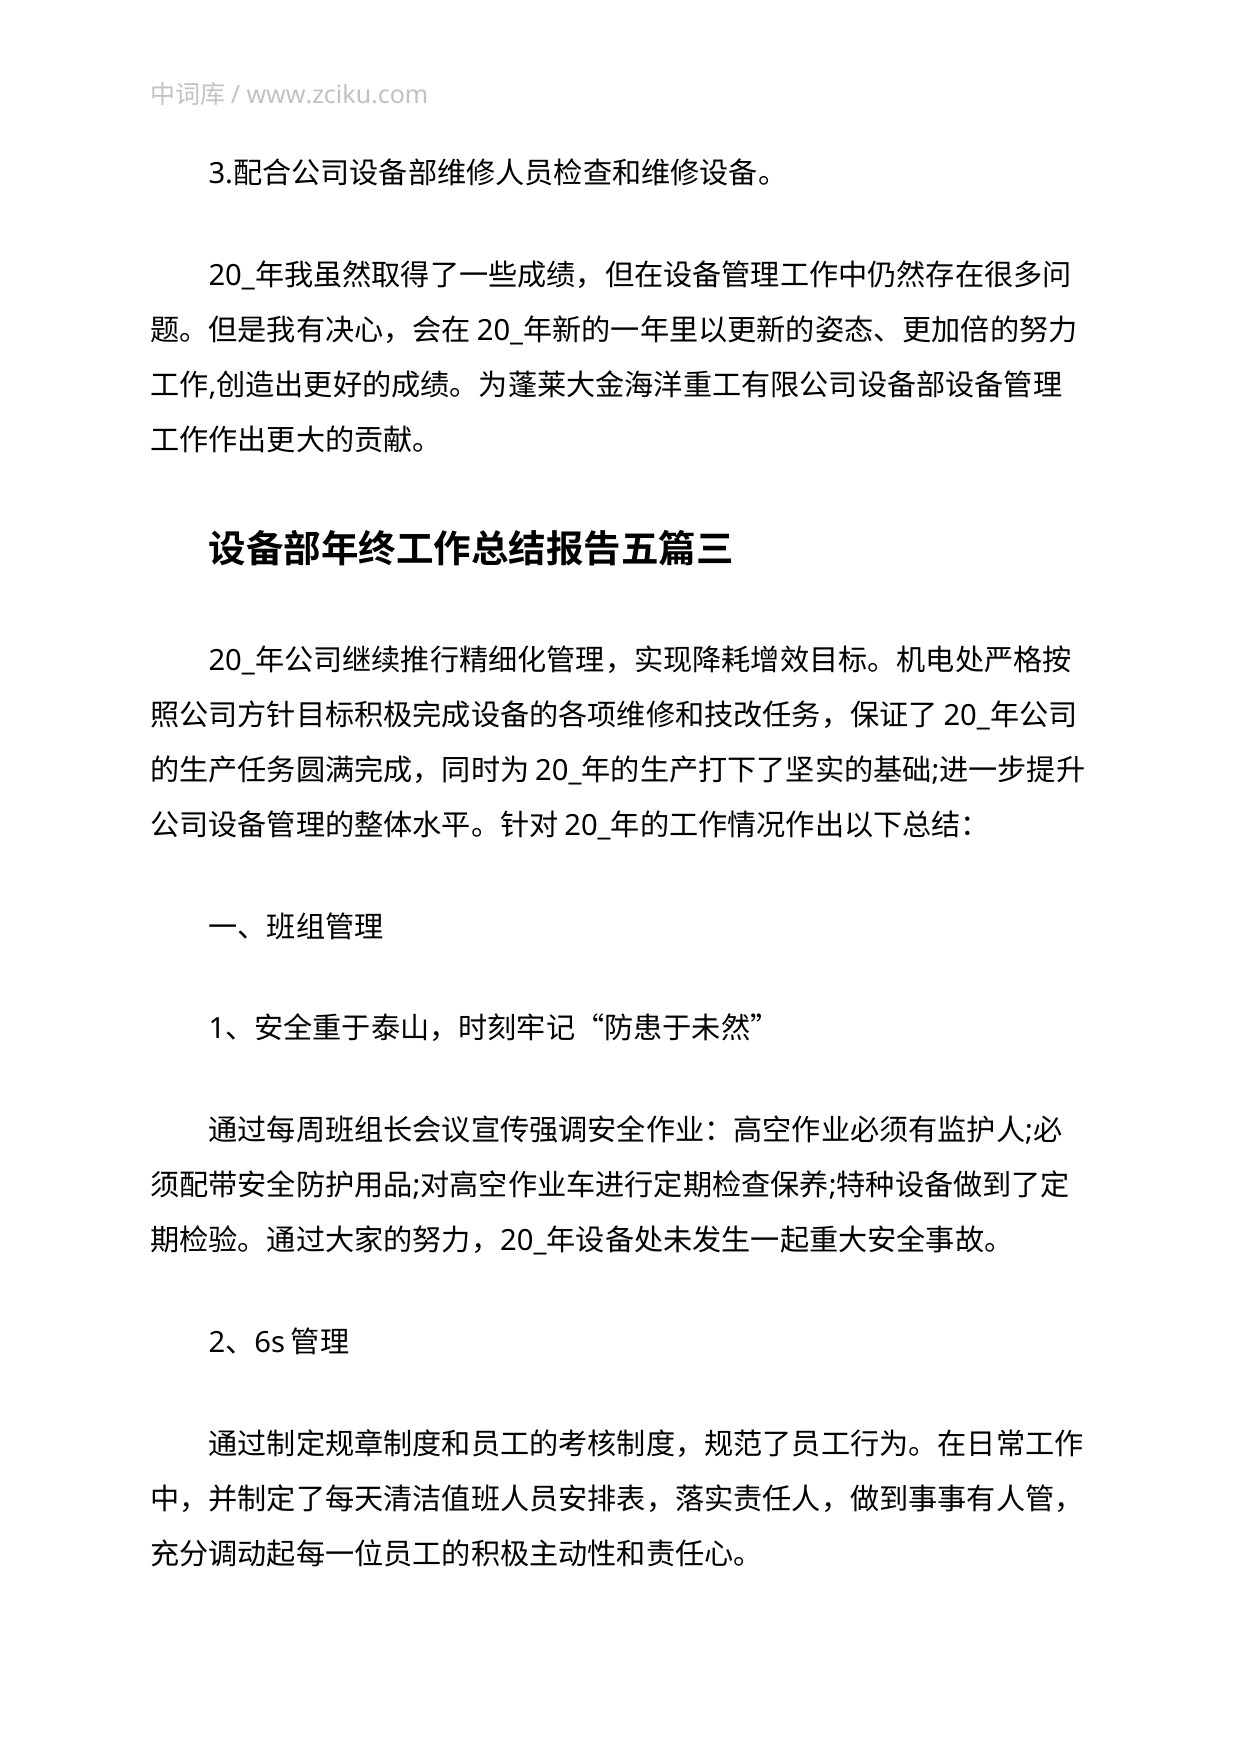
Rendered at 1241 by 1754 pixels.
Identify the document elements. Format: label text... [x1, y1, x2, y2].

text 设备部年终工作总结报告五篇三 [150, 519, 1090, 573]
text 通过每周班组长会议宣传强调安全作业：高空作业必须有监护人;必须配带安全防护用品;对高空作业车进行定期检查保养;特种设备做到了定期检验。通过大家的努力，20_年设备处未发生一起重大安全事故。 [150, 1107, 1090, 1259]
text 通过制定规章制度和员工的考核制度，规范了员工行为。在日常工作中，并制定了每天清洁值班人员安排表，落实责任人，做到事事有人管，充分调动起每一位员工的积极主动性和责任心。 [150, 1421, 1090, 1573]
text 3.配合公司设备部维修人员检查和维修设备。 [150, 150, 1090, 192]
text 20_年公司继续推行精细化管理，实现降耗增效目标。机电处严格按照公司方针目标积极完成设备的各项维修和技改任务，保证了20_年公司的生产任务圆满完成，同时为20_年的生产打下了坚实的基础;进一步提升公司设备管理的整体水平。针对20_年的工作情况作出以下总结： [150, 636, 1090, 843]
text 一、班组管理 [150, 903, 1090, 945]
text 2、6s管理 [150, 1319, 1090, 1361]
text 1、安全重于泰山，时刻牢记“防患于未然” [150, 1005, 1090, 1047]
text 20_年我虽然取得了一些成绩，但在设备管理工作中仍然存在很多问题。但是我有决心，会在20_年新的一年里以更新的姿态、更加倍的努力工作,创造出更好的成绩。为蓬莱大金海洋重工有限公司设备部设备管理工作作出更大的贡献。 [150, 252, 1090, 459]
